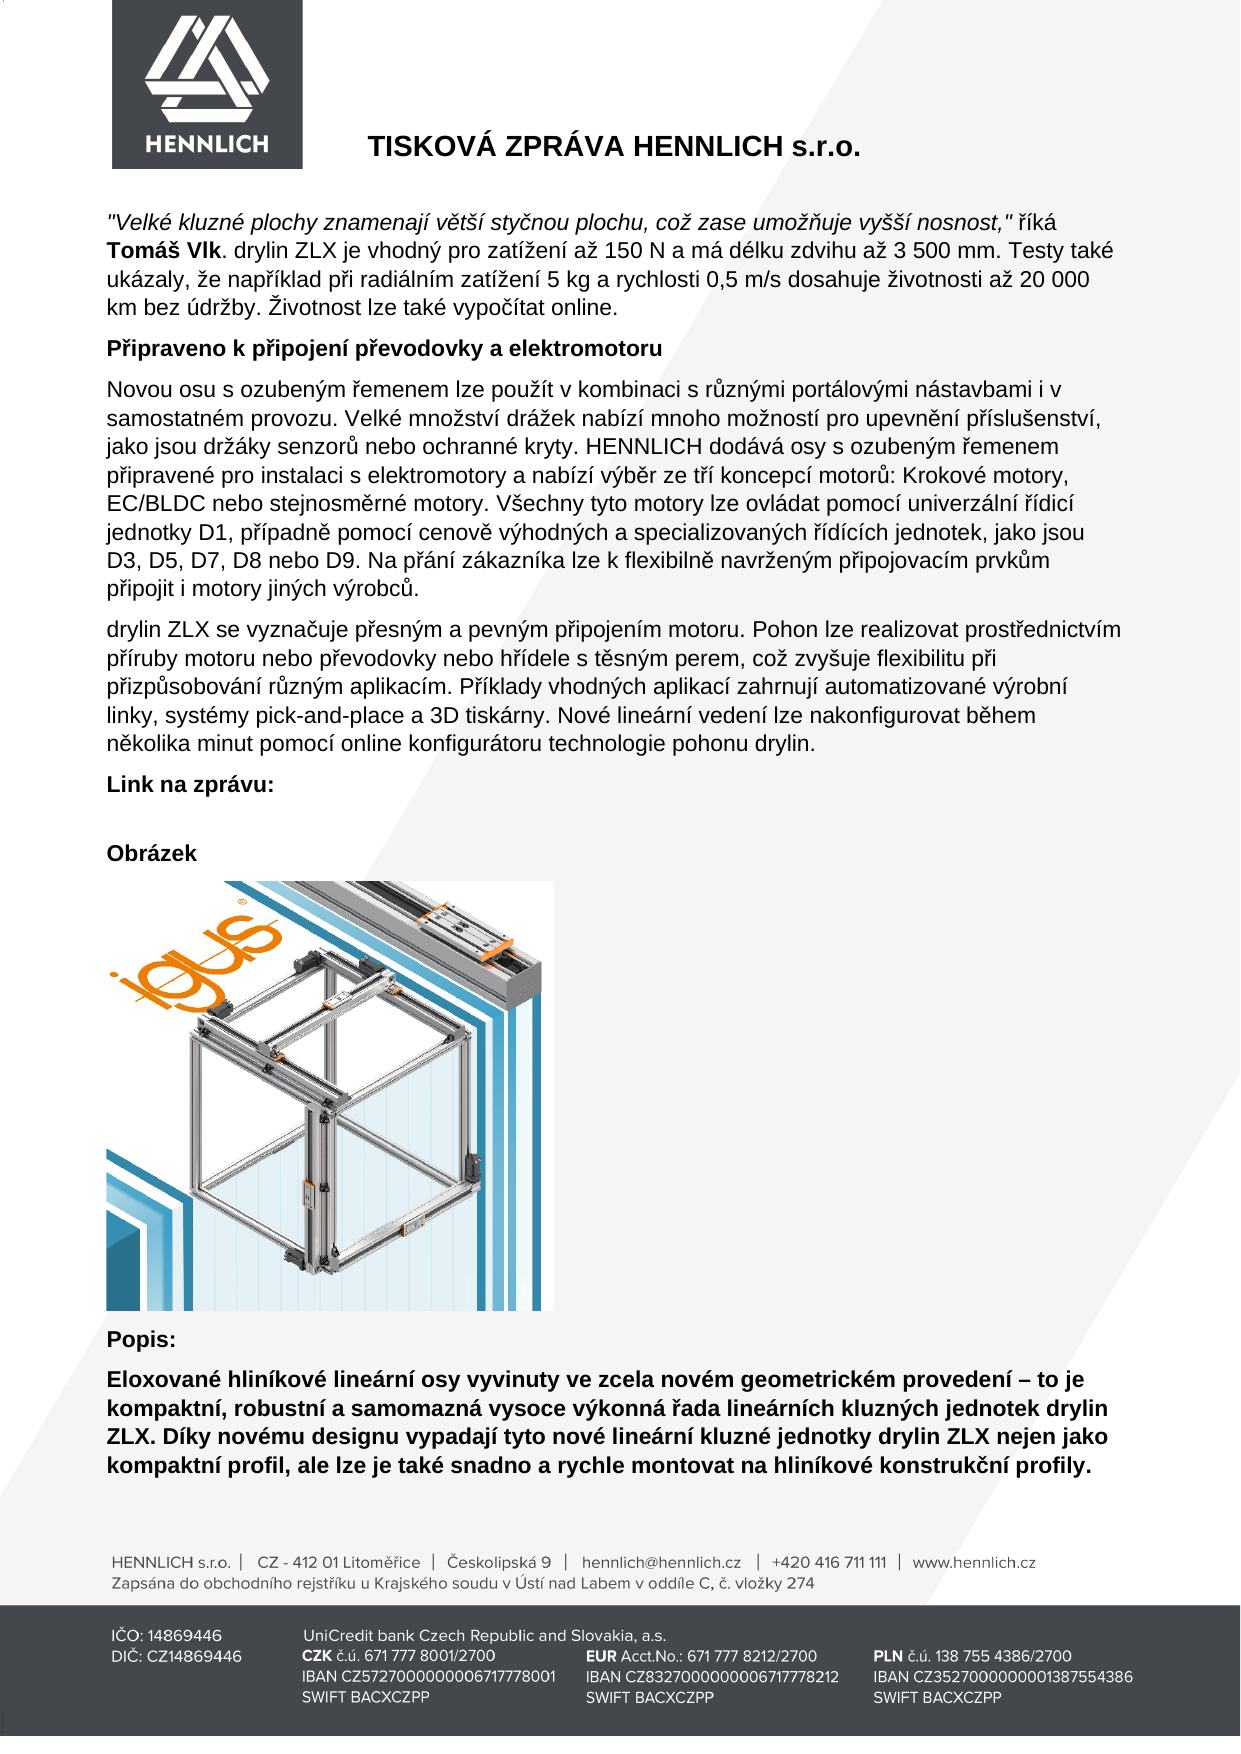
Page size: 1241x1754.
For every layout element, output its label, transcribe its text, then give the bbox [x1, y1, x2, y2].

text Novou osu s ozubeným řemenem lze použít v kombinaci s různými portálovými nástavbami i v samostatném provozu. Velké množství drážek nabízí mnoho možností pro upevnění příslušenství, jako jsou držáky senzorů nebo ochranné kryty. HENNLICH dodává osy s ozubeným řemenem připravené pro instalaci s elektromotory a nabízí výběr ze tří koncepcí motorů: Krokové motory, EC/BLDC nebo stejnosměrné motory. Všechny tyto motory lze ovládat pomocí univerzální řídicí jednotky D1, případně pomocí cenově výhodných a specializovaných řídících jednotek, jako jsou D3, D5, D7, D8 nebo D9. Na přání zákazníka lze k flexibilně navrženým připojovacím prvkům připojit i motory jiných výrobců. [106, 376, 1122, 602]
picture [0, 0, 1241, 1736]
text drylin ZLX se vyznačuje přesným a pevným připojením motoru. Pohon lze realizovat prostřednictvím příruby motoru nebo převodovky nebo hřídele s těsným perem, což zvyšuje flexibilitu při přizpůsobování různým aplikacím. Příklady vhodných aplikací zahrnují automatizované výrobní linky, systémy pick-and-place a 3D tiskárny. Nové lineární vedení lze nakonfigurovat během několika minut pomocí online konfigurátoru technologie pohonu drylin. [106, 616, 1122, 756]
text Eloxované hliníkové lineární osy vyvinuty ve zcela novém geometrickém provedení – to je kompaktní, robustní a samomazná vysoce výkonná řada lineárních kluzných jednotek drylin ZLX. Díky novému designu vypadají tyto nové lineární kluzné jednotky drylin ZLX nejen jako kompaktní profil, ale lze je také snadno a rychle montovat na hliníkové konstrukční profily. [106, 1366, 1122, 1478]
text Obrázek [106, 840, 1122, 867]
text "Velké kluzné plochy znamenají větší styčnou plochu, což zase umožňuje vyšší nosnost," říká Tomáš Vlk. drylin ZLX je vhodný pro zatížení až 150 N a má délku zdvihu až 3 500 mm. Testy také ukázaly, že například při radiálním zatížení 5 kg a rychlosti 0,5 m/s dosahuje životnosti až 20 000 km bez údržby. Životnost lze také vypočítat online. [106, 209, 1122, 321]
text Připraveno k připojení převodovky a elektromotoru [106, 335, 1122, 362]
text Popis: [106, 1326, 1122, 1352]
text Link na zprávu: [106, 771, 1122, 826]
